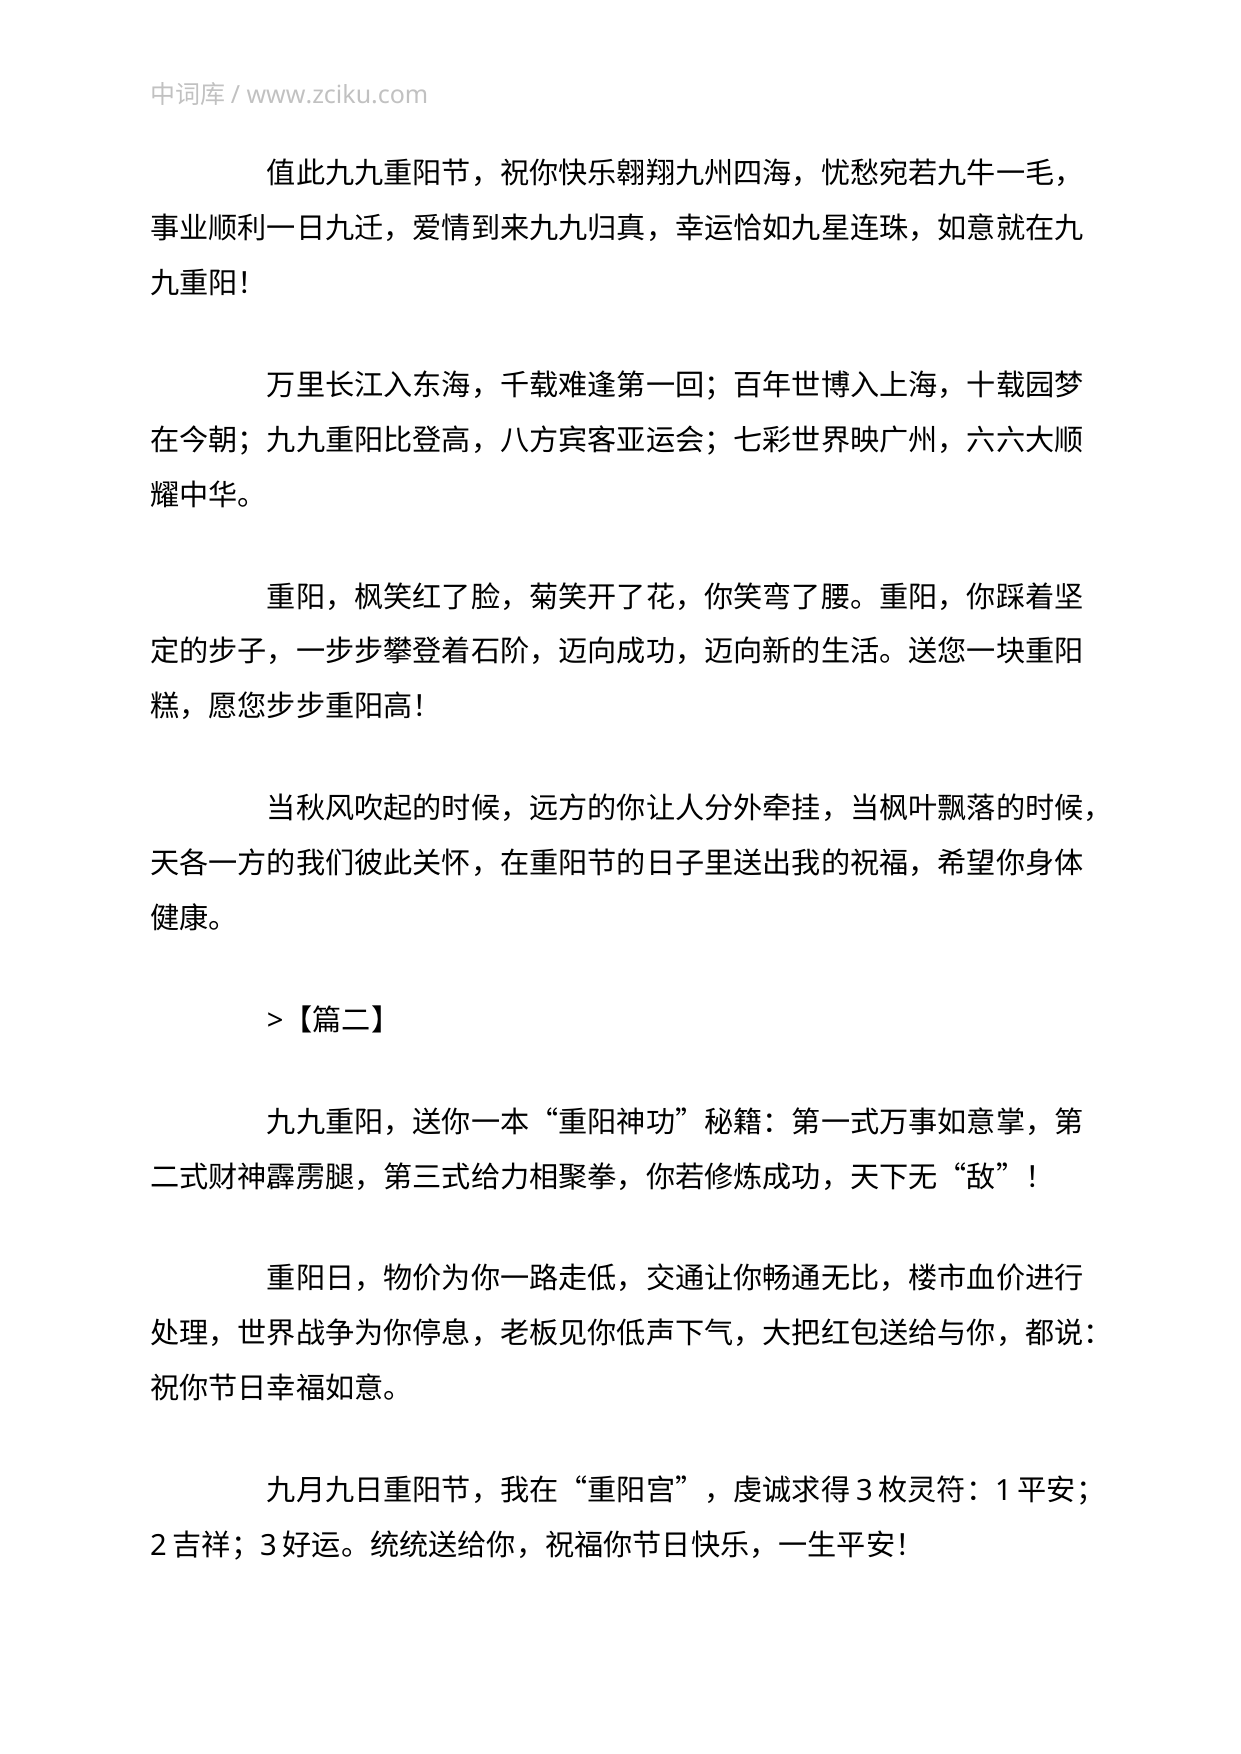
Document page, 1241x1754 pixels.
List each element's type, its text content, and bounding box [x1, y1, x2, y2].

text >【篇二】 [150, 996, 1090, 1039]
text 九九重阳，送你一本“重阳神功”秘籍：第一式万事如意掌，第二式财神霹雳腿，第三式给力相聚拳，你若修炼成功，天下无“敌”！ [150, 1098, 1090, 1195]
text 九月九日重阳节，我在“重阳宫”，虔诚求得3枚灵符：1平安；2吉祥；3好运。统统送给你，祝福你节日快乐，一生平安！ [150, 1466, 1090, 1564]
text 万里长江入东海，千载难逢第一回；百年世博入上海，十载园梦在今朝；九九重阳比登高，八方宾客亚运会；七彩世界映广州，六六大顺耀中华。 [150, 362, 1090, 514]
text 值此九九重阳节，祝你快乐翱翔九州四海，忧愁宛若九牛一毛，事业顺利一日九迁，爱情到来九九归真，幸运恰如九星连珠，如意就在九九重阳！ [150, 150, 1090, 302]
text 重阳日，物价为你一路走低，交通让你畅通无比，楼市血价进行处理，世界战争为你停息，老板见你低声下气，大把红包送给与你，都说：祝你节日幸福如意。 [150, 1255, 1090, 1407]
text 重阳，枫笑红了脸，菊笑开了花，你笑弯了腰。重阳，你踩着坚定的步子，一步步攀登着石阶，迈向成功，迈向新的生活。送您一块重阳糕，愿您步步重阳高！ [150, 573, 1090, 725]
text 当秋风吹起的时候，远方的你让人分外牵挂，当枫叶飘落的时候，天各一方的我们彼此关怀，在重阳节的日子里送出我的祝福，希望你身体健康。 [150, 785, 1090, 937]
